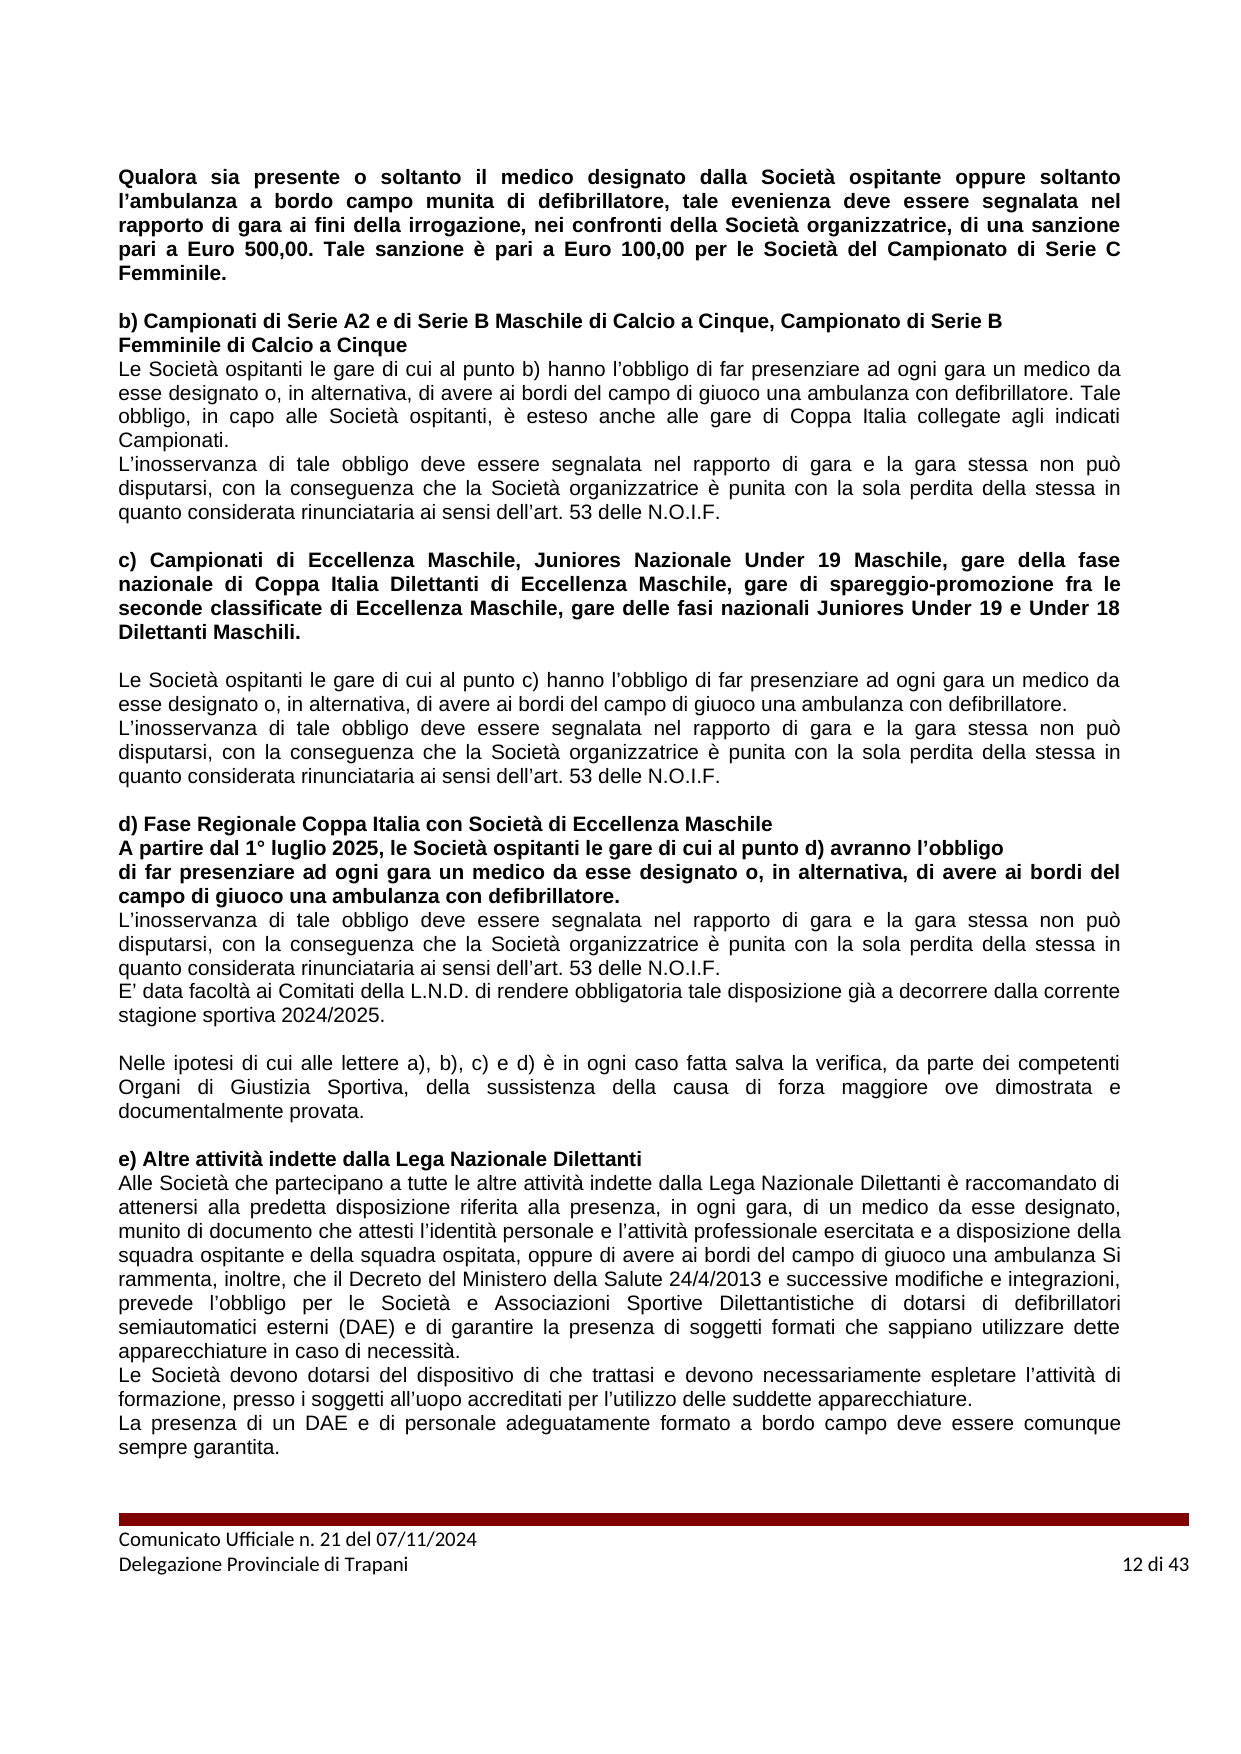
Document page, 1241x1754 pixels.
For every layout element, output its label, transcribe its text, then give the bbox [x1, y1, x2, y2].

text Le Società ospitanti le gare di cui al punto c) hanno l’obbligo di far presenziare ad ogni gara un medico da esse designato o, in alternativa, di avere ai bordi del campo di giuoco una ambulanza con defibrillatore. [118, 668, 1122, 716]
text b) Campionati di Serie A2 e di Serie B Maschile di Calcio a Cinque, Campionato di Serie B [118, 308, 1122, 332]
text e) Altre attività indette dalla Lega Nazionale Dilettanti [118, 1147, 1122, 1171]
text Nelle ipotesi di cui alle lettere a), b), c) e d) è in ogni caso fatta salva la verifica, da parte dei competenti Organi di Giustizia Sportiva, della sussistenza della causa di forza maggiore ove dimostrata e documentalmente provata. [118, 1051, 1122, 1123]
text L’inosservanza di tale obbligo deve essere segnalata nel rapporto di gara e la gara stessa non può disputarsi, con la conseguenza che la Società organizzatrice è punita con la sola perdita della stessa in quanto considerata rinunciataria ai sensi dell’art. 53 delle N.O.I.F. [118, 716, 1122, 788]
text Le Società ospitanti le gare di cui al punto b) hanno l’obbligo di far presenziare ad ogni gara un medico da esse designato o, in alternativa, di avere ai bordi del campo di giuoco una ambulanza con defibrillatore. Tale obbligo, in capo alle Società ospitanti, è esteso anche alle gare di Coppa Italia collegate agli indicati Campionati. [118, 356, 1122, 452]
text Alle Società che partecipano a tutte le altre attività indette dalla Lega Nazionale Dilettanti è raccomandato di attenersi alla predetta disposizione riferita alla presenza, in ogni gara, di un medico da esse designato, munito di documento che attesti l’identità personale e l’attività professionale esercitata e a disposizione della squadra ospitante e della squadra ospitata, oppure di avere ai bordi del campo di giuoco una ambulanza Si rammenta, inoltre, che il Decreto del Ministero della Salute 24/4/2013 e successive modifiche e integrazioni, prevede l’obbligo per le Società e Associazioni Sportive Dilettantistiche di dotarsi di defibrillatori semiautomatici esterni (DAE) e di garantire la presenza di soggetti formati che sappiano utilizzare dette apparecchiature in caso di necessità. [118, 1171, 1122, 1363]
text L’inosservanza di tale obbligo deve essere segnalata nel rapporto di gara e la gara stessa non può disputarsi, con la conseguenza che la Società organizzatrice è punita con la sola perdita della stessa in quanto considerata rinunciataria ai sensi dell’art. 53 delle N.O.I.F. [118, 452, 1122, 524]
text Le Società devono dotarsi del dispositivo di che trattasi e devono necessariamente espletare l’attività di formazione, presso i soggetti all’uopo accreditati per l’utilizzo delle suddette apparecchiature. [118, 1363, 1122, 1411]
text Qualora sia presente o soltanto il medico designato dalla Società ospitante oppure soltanto l’ambulanza a bordo campo munita di defibrillatore, tale evenienza deve essere segnalata nel rapporto di gara ai fini della irrogazione, nei confronti della Società organizzatrice, di una sanzione pari a Euro 500,00. Tale sanzione è pari a Euro 100,00 per le Società del Campionato di Serie C Femminile. [118, 165, 1122, 284]
text di far presenziare ad ogni gara un medico da esse designato o, in alternativa, di avere ai bordi del campo di giuoco una ambulanza con defibrillatore. [118, 859, 1122, 907]
text A partire dal 1° luglio 2025, le Società ospitanti le gare di cui al punto d) avranno l’obbligo [118, 836, 1122, 859]
text c) Campionati di Eccellenza Maschile, Juniores Nazionale Under 19 Maschile, gare della fase nazionale di Coppa Italia Dilettanti di Eccellenza Maschile, gare di spareggio-promozione fra le seconde classificate di Eccellenza Maschile, gare delle fasi nazionali Juniores Under 19 e Under 18 Dilettanti Maschili. [118, 548, 1122, 644]
text Femminile di Calcio a Cinque [118, 332, 1122, 356]
text La presenza di un DAE e di personale adeguatamente formato a bordo campo deve essere comunque sempre garantita. [118, 1411, 1122, 1458]
text L’inosservanza di tale obbligo deve essere segnalata nel rapporto di gara e la gara stessa non può disputarsi, con la conseguenza che la Società organizzatrice è punita con la sola perdita della stessa in quanto considerata rinunciataria ai sensi dell’art. 53 delle N.O.I.F. [118, 907, 1122, 979]
text E’ data facoltà ai Comitati della L.N.D. di rendere obbligatoria tale disposizione già a decorrere dalla corrente stagione sportiva 2024/2025. [118, 979, 1122, 1027]
text d) Fase Regionale Coppa Italia con Società di Eccellenza Maschile [118, 812, 1122, 836]
